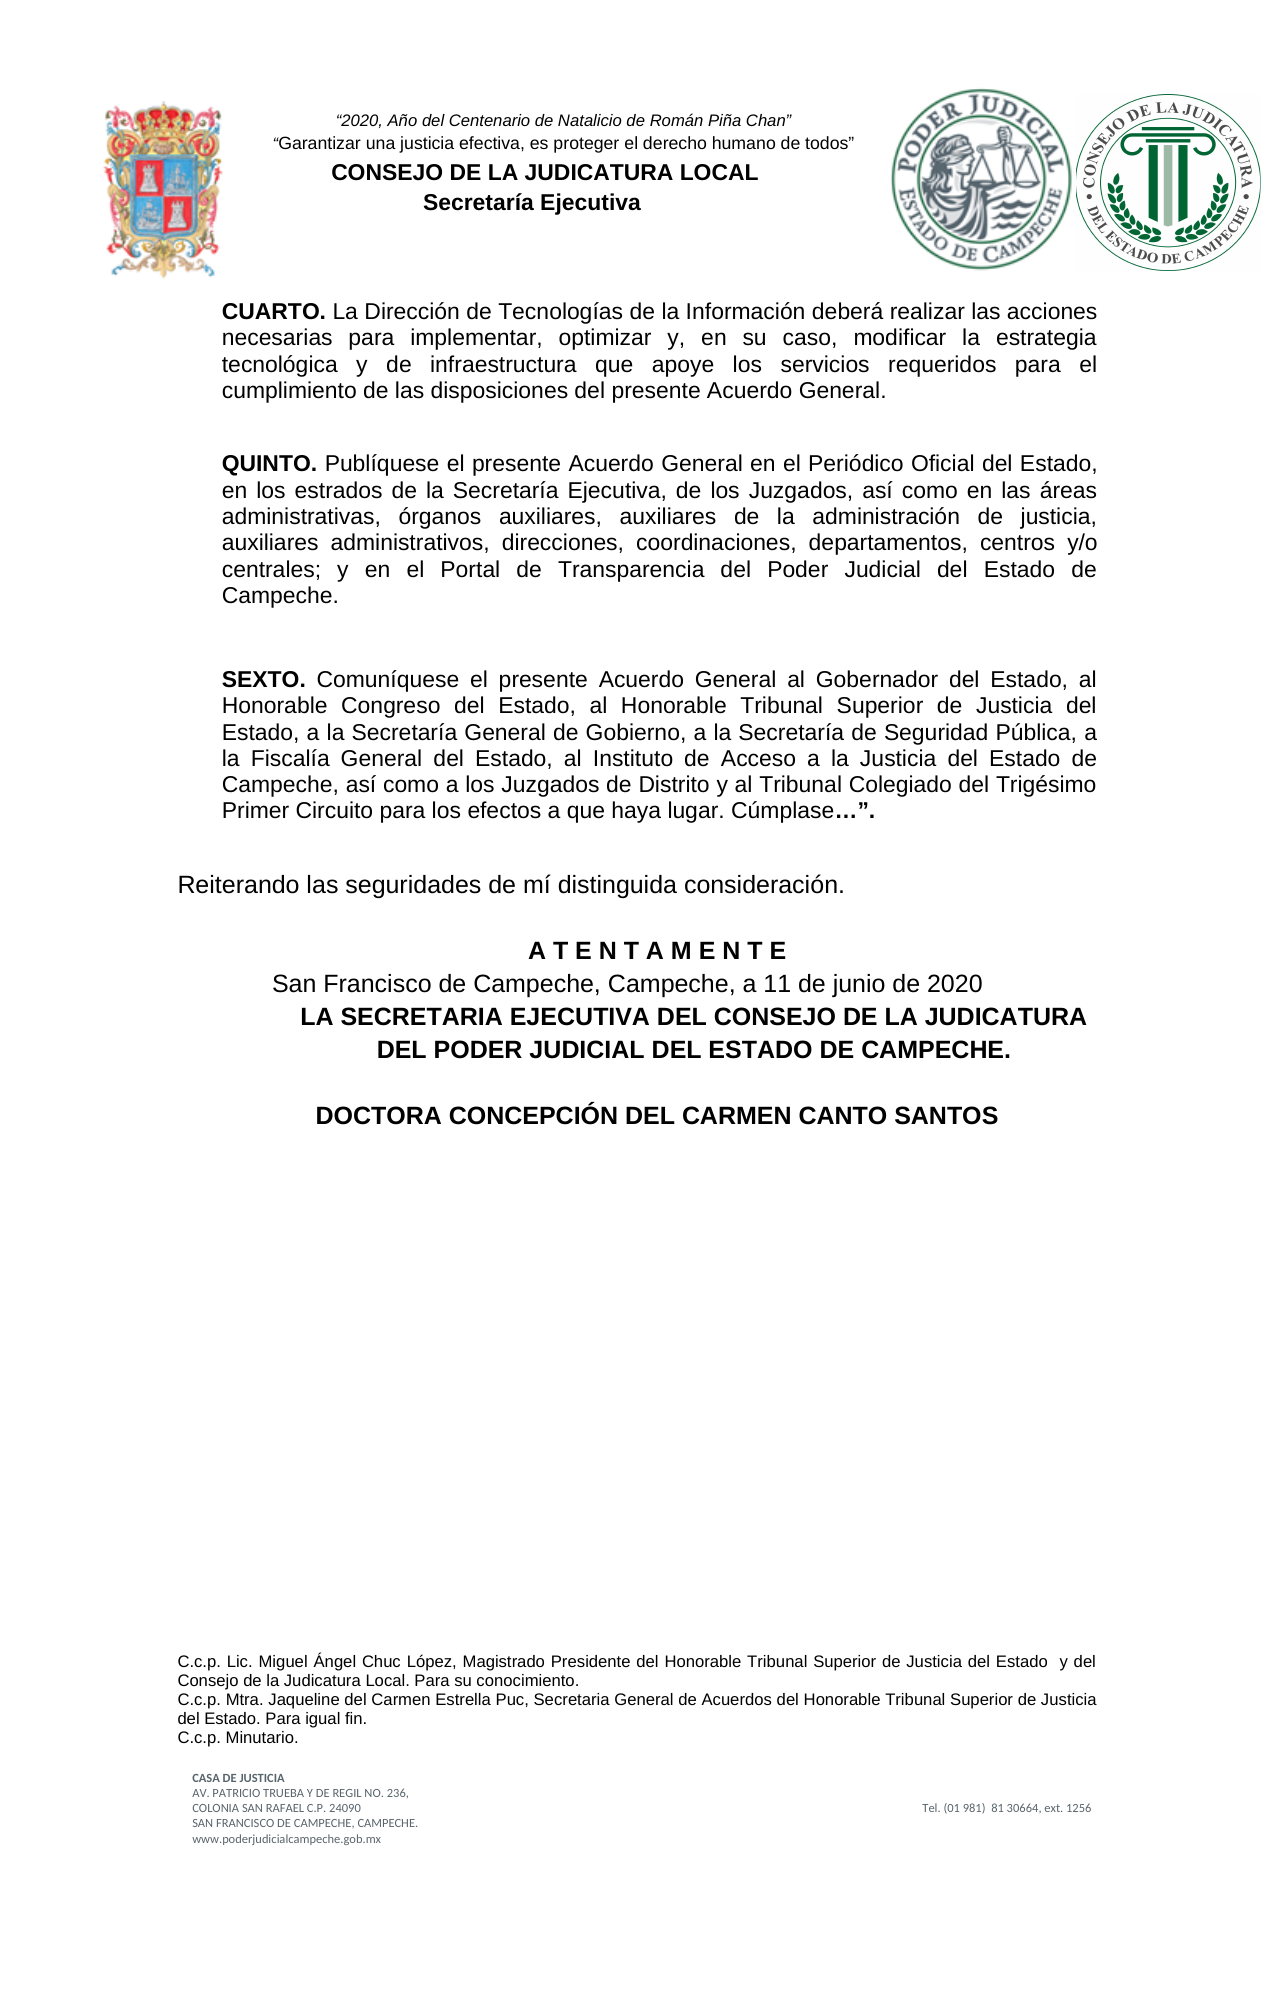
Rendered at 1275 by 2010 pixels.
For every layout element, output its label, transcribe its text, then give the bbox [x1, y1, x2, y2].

text Reiterando las seguridades de mí distinguida consideración. [177, 870, 1063, 899]
text C.c.p. Lic. Miguel Ángel Chuc López, Magistrado Presidente del Honorable Tribunal Superior de Justicia del Estado y del Consejo de la Judicatura Local. Para su conocimiento. [177, 1652, 1098, 1690]
text LA SECRETARIA EJECUTIVA DEL CONSEJO DE LA JUDICATURA DEL PODER JUDICIAL DEL ESTADO DE CAMPECHE. [295, 1002, 1093, 1064]
picture [890, 86, 1261, 272]
text SEXTO. Comuníquese el presente Acuerdo General al Gobernador del Estado, al Honorable Congreso del Estado, al Honorable Tribunal Superior de Justicia del Estado, a la Secretaría General de Gobierno, a la Secretaría de Seguridad Pública, a la Fiscalía General del Estado, al Instituto de Acceso a la Justicia del Estado de Campeche, así como a los Juzgados de Distrito y al Tribunal Colegiado del Trigésimo Primer Circuito para los efectos a que haya lugar. Cúmplase…”. [222, 666, 1098, 824]
picture [98, 89, 232, 298]
text San Francisco de Campeche, Campeche, a 11 de junio de 2020 [236, 969, 1019, 998]
text C.c.p. Mtra. Jaqueline del Carmen Estrella Puc, Secretaria General de Acuerdos del Honorable Tribunal Superior de Justicia del Estado. Para igual fin. [177, 1690, 1098, 1728]
text DOCTORA CONCEPCIÓN DEL CARMEN CANTO SANTOS [295, 1101, 1019, 1130]
text QUINTO. Publíquese el presente Acuerdo General en el Periódico Oficial del Estado, en los estrados de la Secretaría Ejecutiva, de los Juzgados, así como en las áreas administrativas, órganos auxiliares, auxiliares de la administración de justicia, auxiliares administrativos, direcciones, coordinaciones, departamentos, centros y/o centrales; y en el Portal de Transparencia del Poder Judicial del Estado de Campeche. [222, 450, 1098, 608]
text CUARTO. La Dirección de Tecnologías de la Información deberá realizar las acciones necesarias para implementar, optimizar y, en su caso, modificar la estrategia tecnológica y de infraestructura que apoye los servicios requeridos para el cumplimiento de las disposiciones del presente Acuerdo General. [222, 298, 1098, 403]
text C.c.p. Minutario. [177, 1728, 1098, 1747]
text A T E N T A M E N T E [295, 936, 1019, 965]
